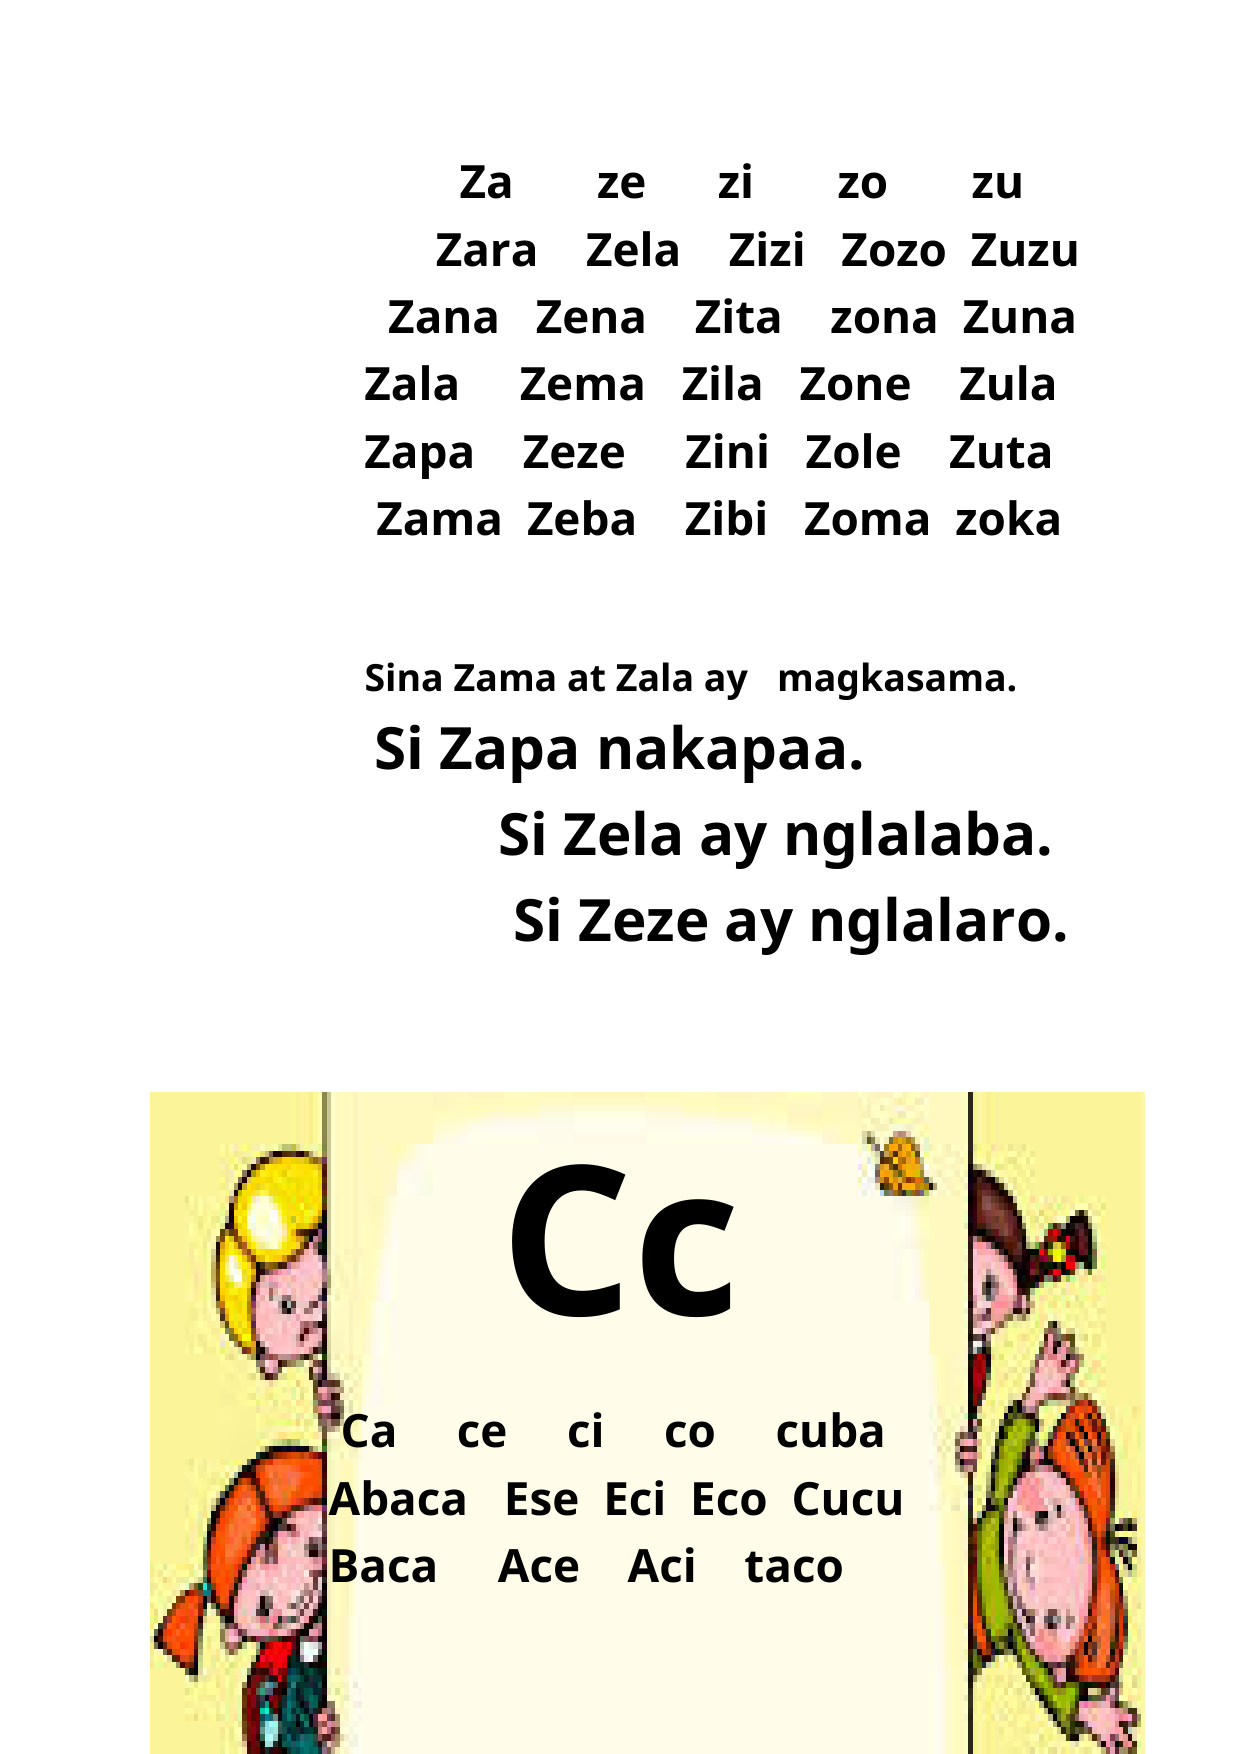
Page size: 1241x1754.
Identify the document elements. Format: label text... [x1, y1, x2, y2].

text Si Zeze ay nglalaro. [150, 879, 1090, 958]
text Si Zela ay nglalaba. [150, 793, 1090, 872]
text Sina Zama at Zala ay magkasama. [150, 651, 1090, 702]
text Zama Zeba Zibi Zoma zoka [150, 486, 1090, 549]
text Za ze zi zo zu [150, 150, 1090, 212]
text Zapa Zeze Zini Zole Zuta [150, 419, 1090, 482]
text Si Zapa nakapaa. [150, 707, 1090, 787]
text Zala Zema Zila Zone Zula [150, 352, 1090, 414]
text Baca Ace Aci taco [150, 1533, 1090, 1596]
text Abaca Ese Eci Eco Cucu [150, 1466, 1090, 1528]
text Cc [150, 1092, 1090, 1376]
picture [150, 1092, 1146, 1754]
text Zara Zela Zizi Zozo Zuzu [150, 217, 1090, 280]
text Zana Zena Zita zona Zuna [150, 284, 1090, 347]
text Ca ce ci co cuba [150, 1399, 1090, 1461]
